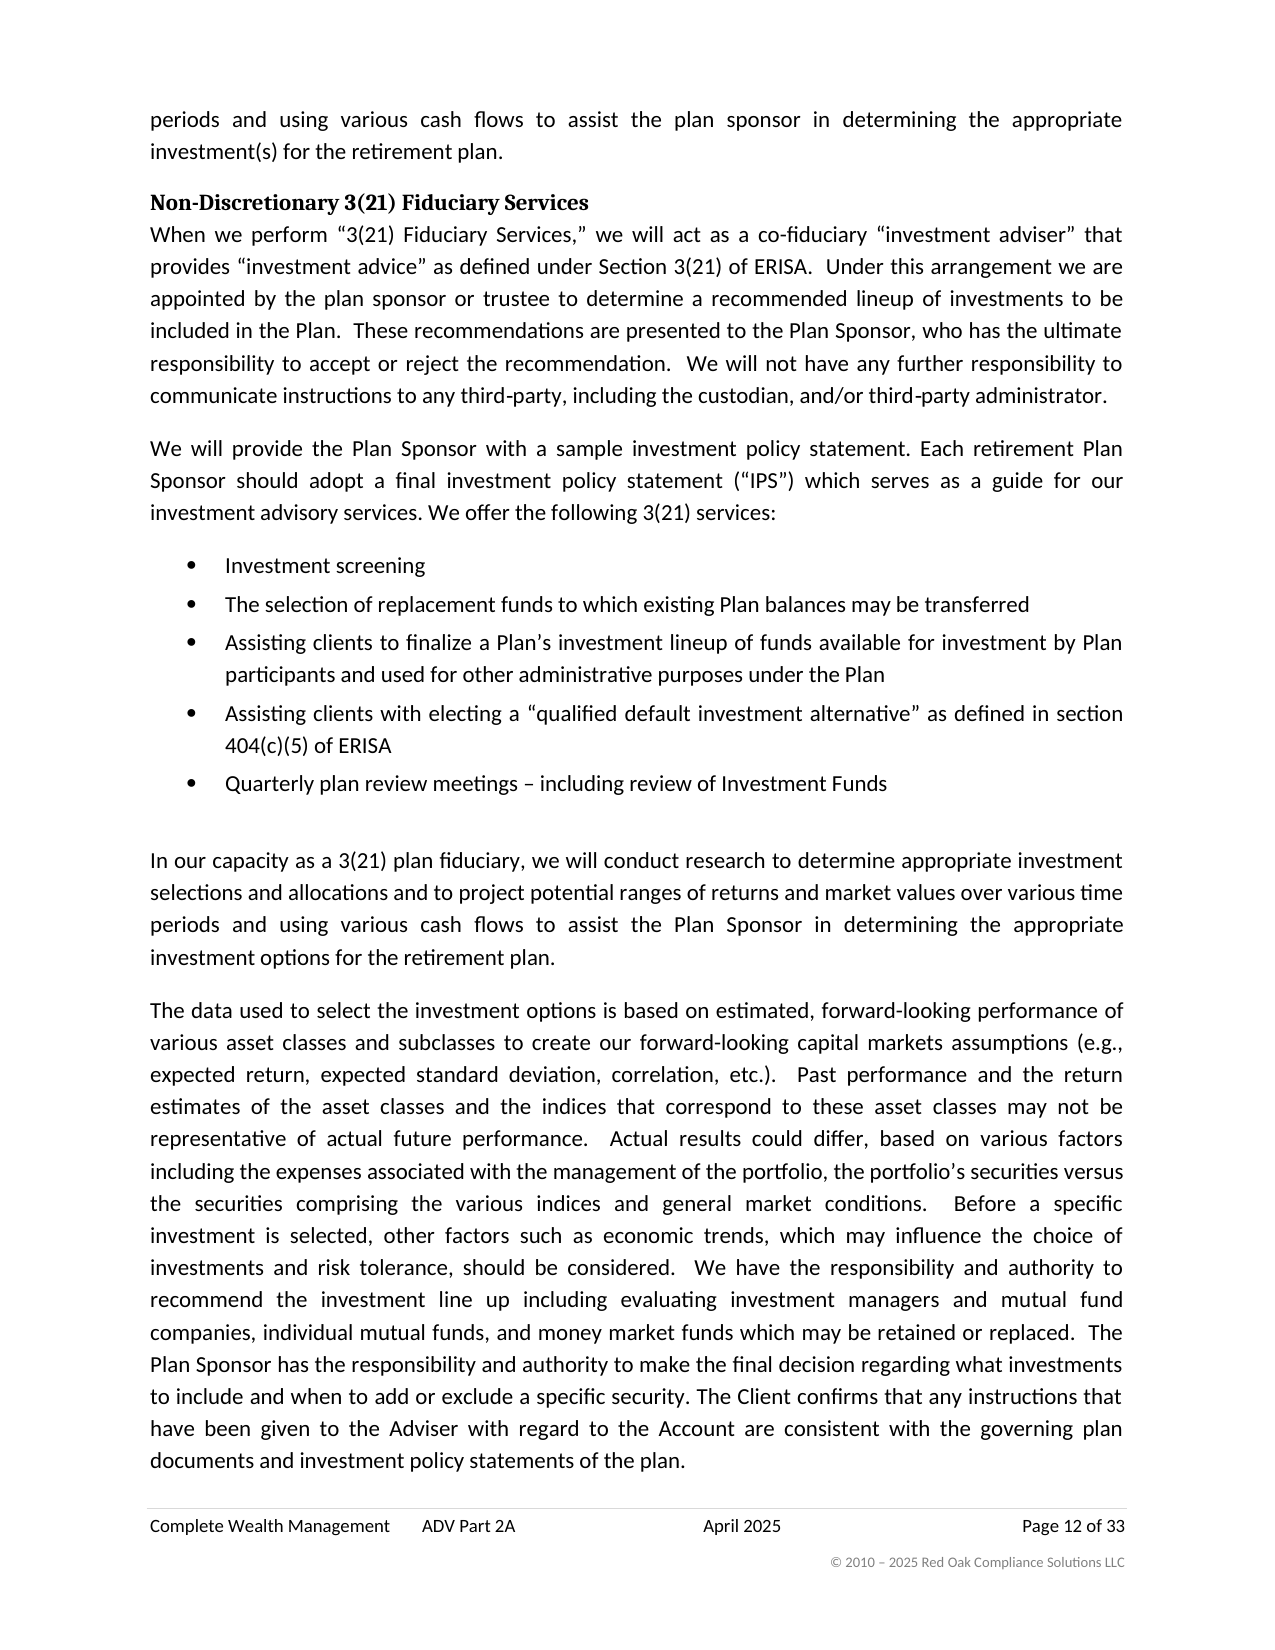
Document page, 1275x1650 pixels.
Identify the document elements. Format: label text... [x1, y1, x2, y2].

list Assisting clients with electing a “qualified default investment alternative” as defined in section 404(c)(5) of ERISA [187, 699, 1125, 759]
text The data used to select the investment options is based on estimated, forward-looking performance of various asset classes and subclasses to create our forward-looking capital markets assumptions (e.g., expected return, expected standard deviation, correlation, etc.). Past performance and the return estimates of the asset classes and the indices that correspond to these asset classes may not be representative of actual future performance. Actual results could differ, based on various factors including the expenses associated with the management of the portfolio, the portfolio’s securities versus the securities comprising the various indices and general market conditions. Before a specific investment is selected, other factors such as economic trends, which may influence the choice of investments and risk tolerance, should be considered. We have the responsibility and authority to recommend the investment line up including evaluating investment managers and mutual fund companies, individual mutual funds, and money market funds which may be retained or replaced. The Plan Sponsor has the responsibility and authority to make the final decision regarding what investments to include and when to add or exclude a specific security. The Client confirms that any instructions that have been given to the Adviser with regard to the Account are consistent with the governing plan documents and investment policy statements of the plan. [150, 996, 1125, 1474]
text We will provide the Plan Sponsor with a sample investment policy statement. Each retirement Plan Sponsor should adopt a final investment policy statement (“IPS”) which serves as a guide for our investment advisory services. We offer the following 3(21) services: [150, 434, 1125, 526]
list Assisting clients to finalize a Plan’s investment lineup of funds available for investment by Plan participants and used for other administrative purposes under the Plan [187, 628, 1125, 688]
list The selection of replacement funds to which existing Plan balances may be transferred [187, 590, 1125, 618]
list Quarterly plan review meetings – including review of Investment Funds [187, 769, 1125, 797]
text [150, 105, 1125, 165]
text In our capacity as a 3(21) plan fiduciary, we will conduct research to determine appropriate investment selections and allocations and to project potential ranges of returns and market values over various time periods and using various cash flows to assist the Plan Sponsor in determining the appropriate investment options for the retirement plan. [150, 846, 1125, 971]
list Investment screening [187, 551, 1125, 579]
text When we perform “3(21) Fiduciary Services,” we will act as a co-fiduciary “investment adviser” that provides “investment advice” as defined under Section 3(21) of ERISA. Under this arrangement we are appointed by the plan sponsor or trustee to determine a recommended lineup of investments to be included in the Plan. These recommendations are presented to the Plan Sponsor, who has the ultimate responsibility to accept or reject the recommendation. We will not have any further responsibility to communicate instructions to any third‐party, including the custodian, and/or third‐party administrator. [150, 220, 1125, 409]
subtitle Non-Discretionary 3(21) Fiduciary Services [150, 190, 1125, 217]
